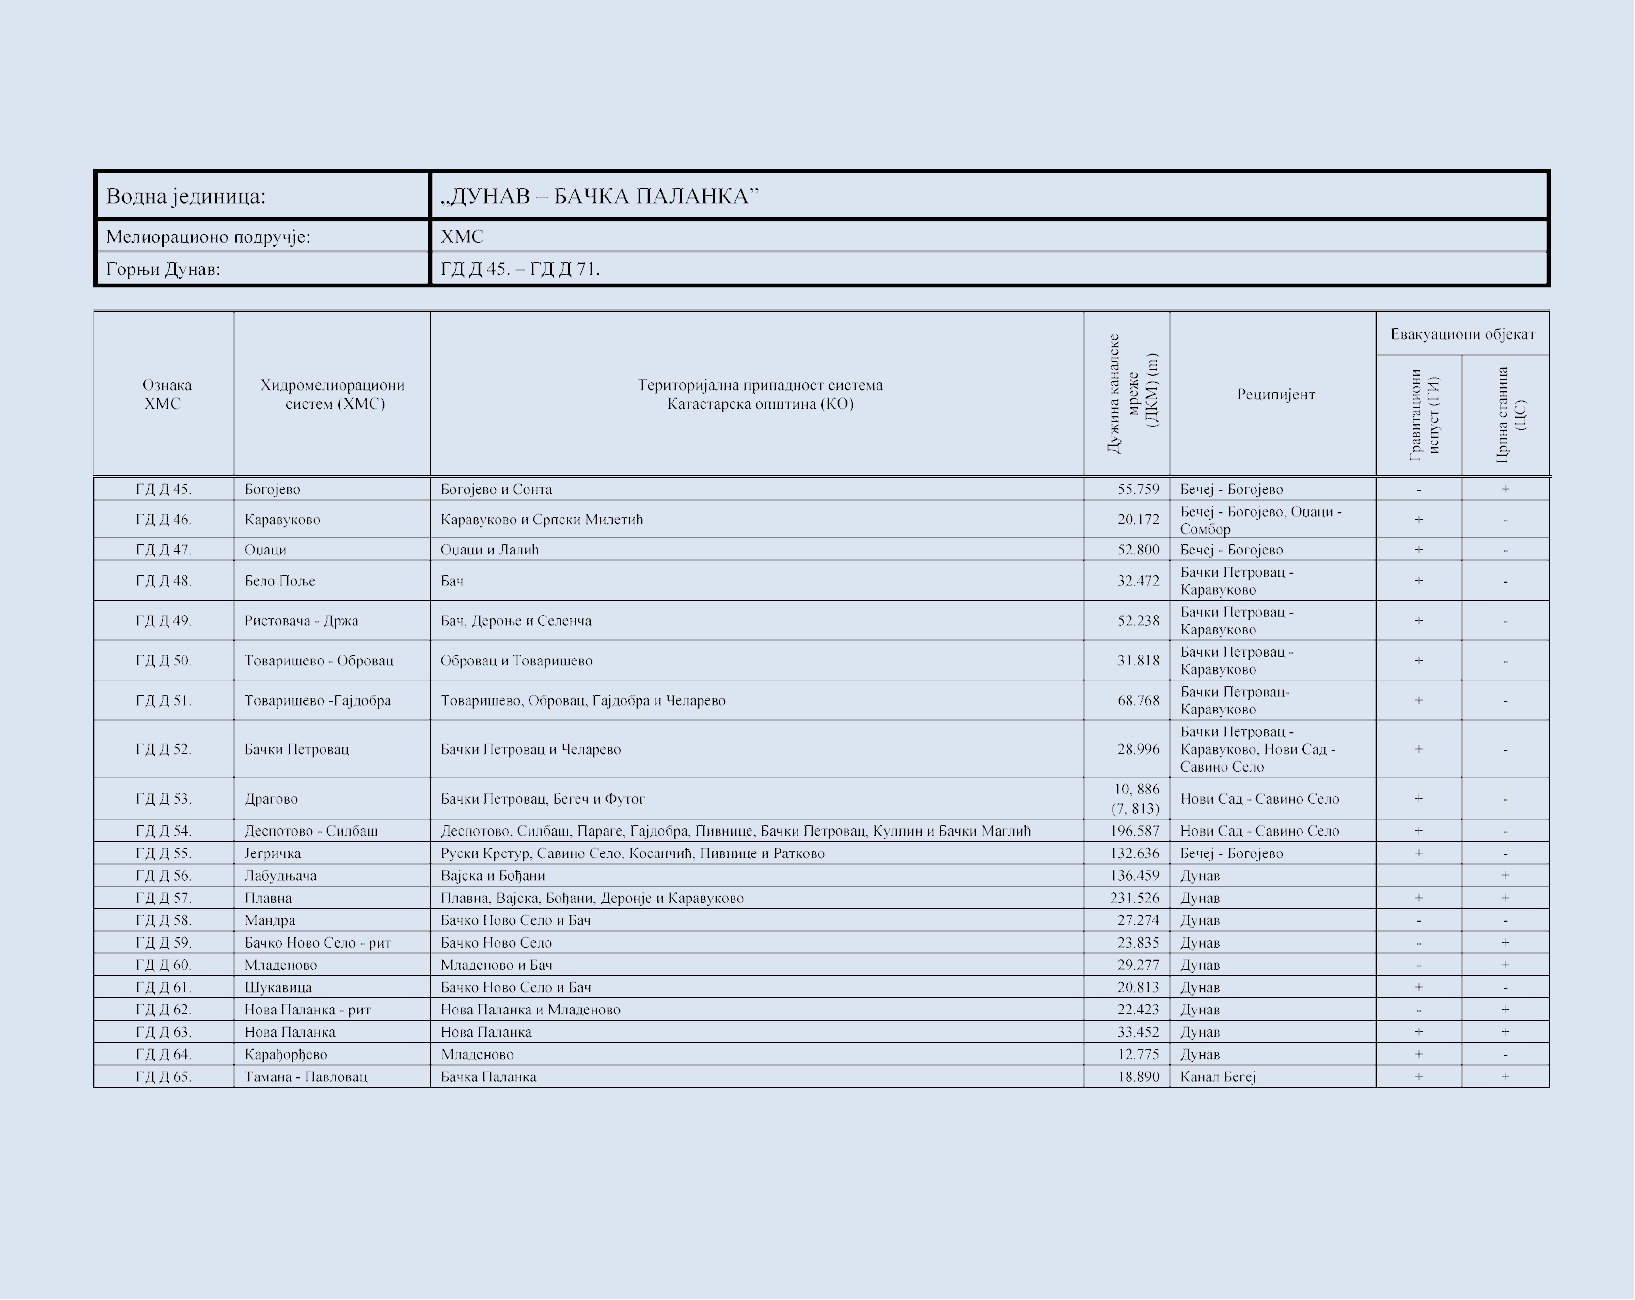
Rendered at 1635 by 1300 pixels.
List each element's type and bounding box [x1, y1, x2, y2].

picture [88, 142, 1554, 1092]
